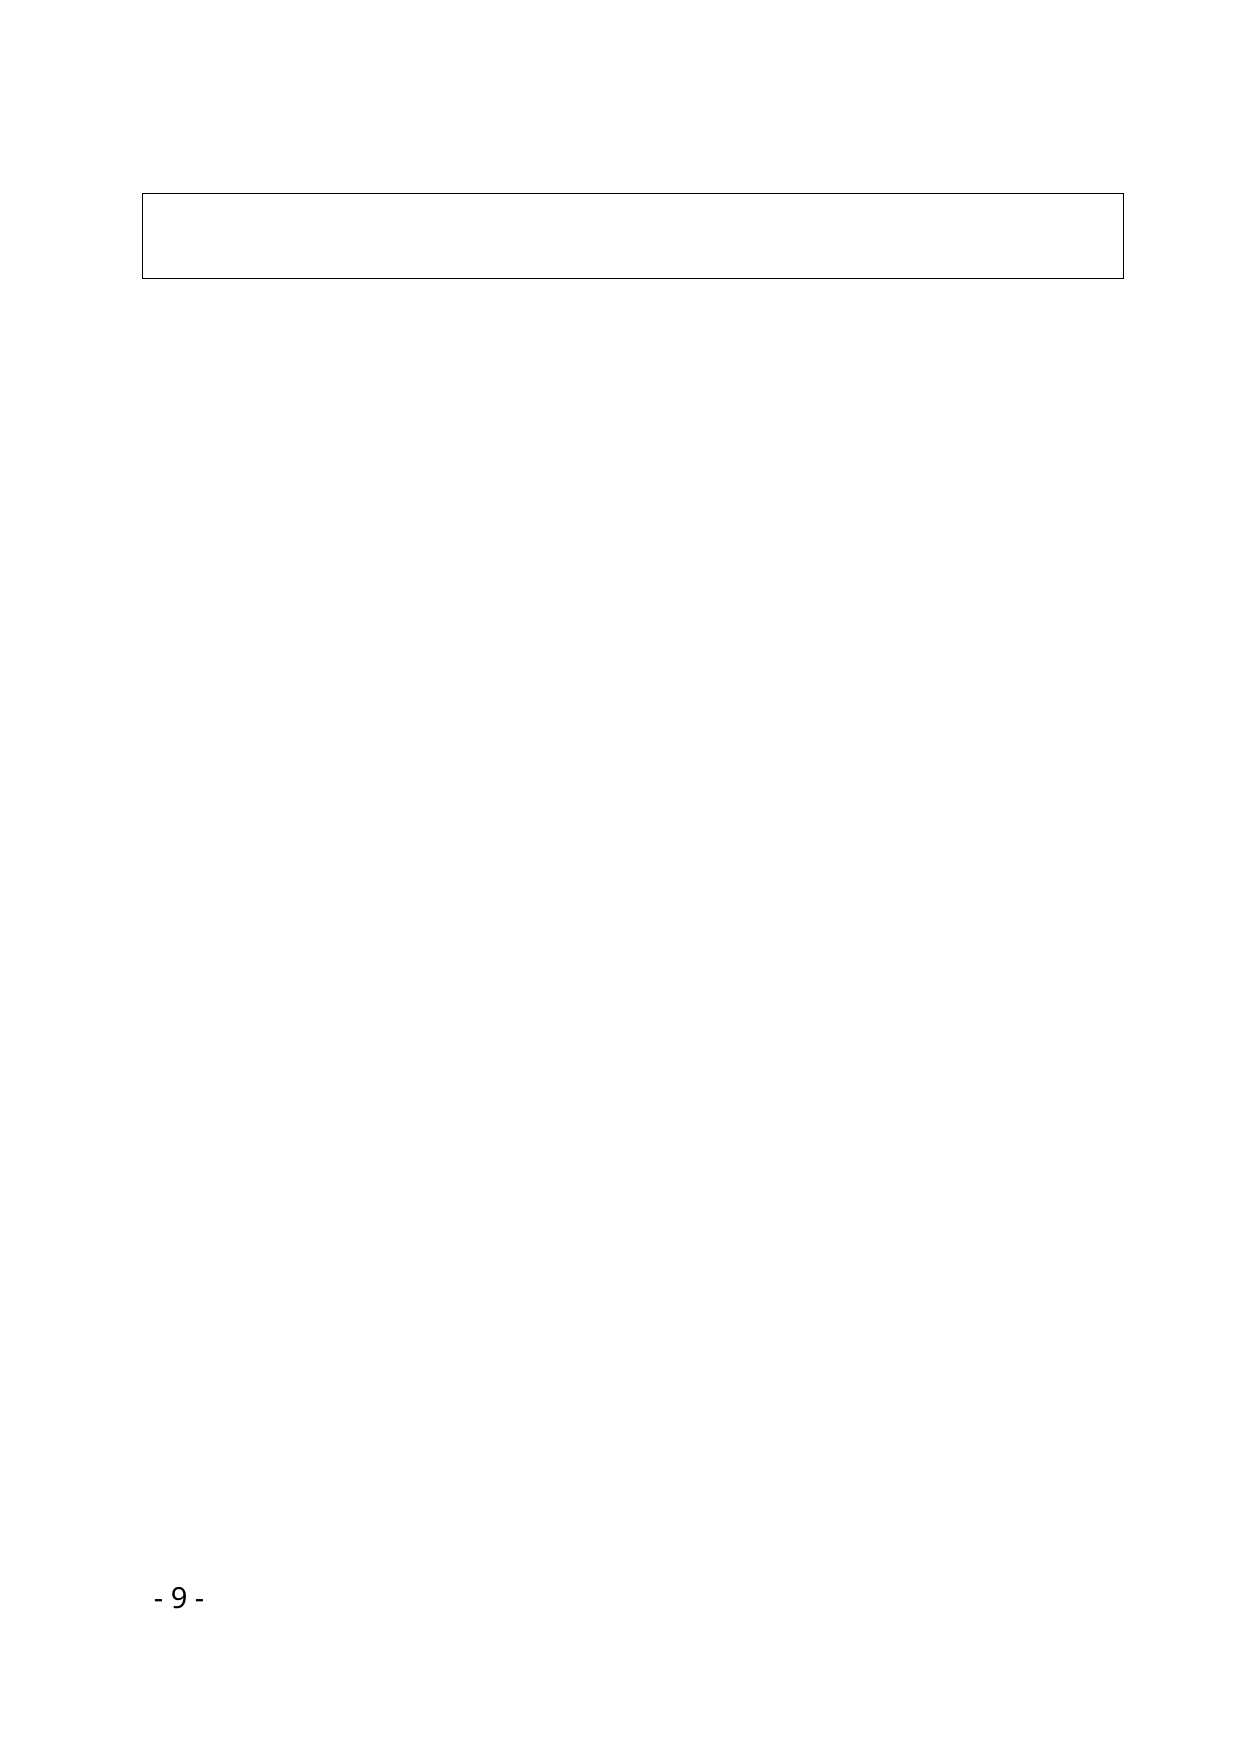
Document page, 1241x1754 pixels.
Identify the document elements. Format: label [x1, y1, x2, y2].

table_header [143, 194, 1123, 278]
